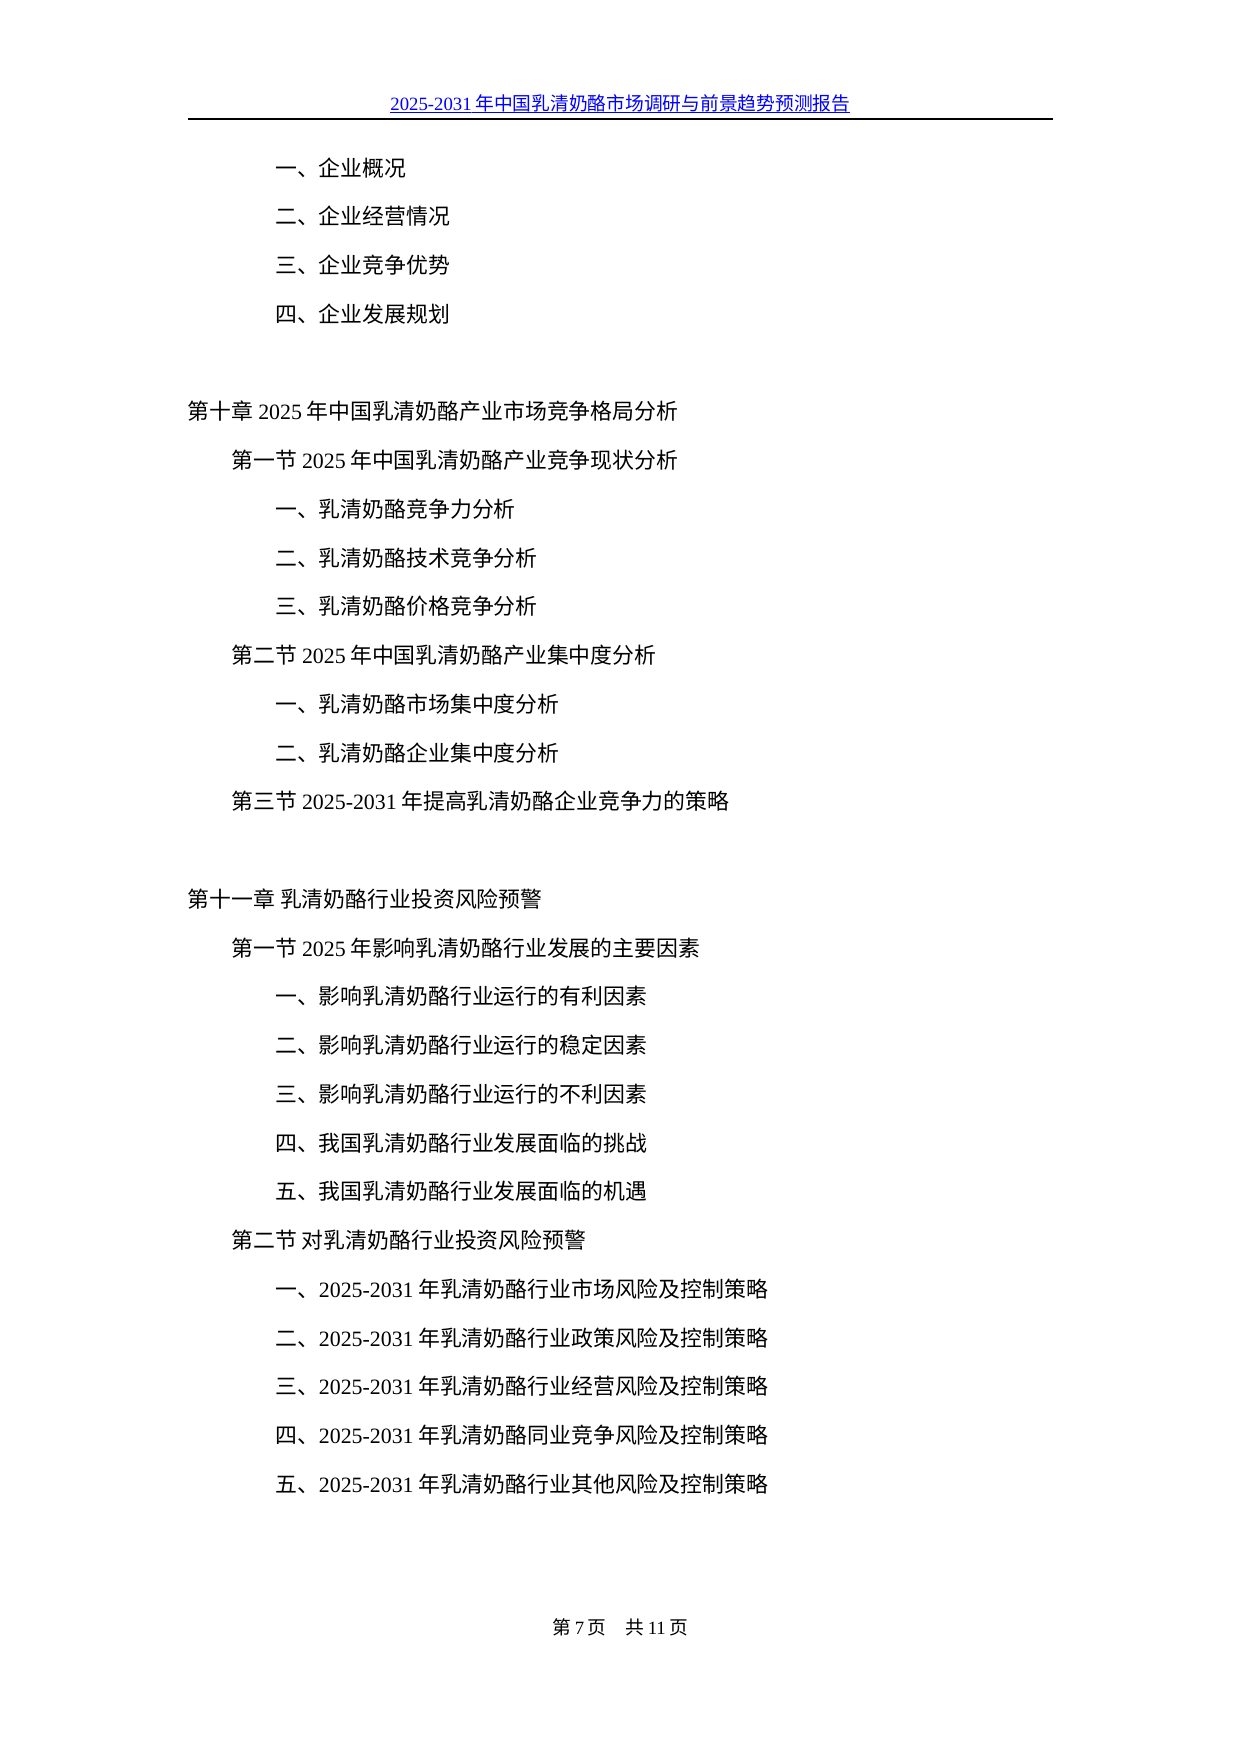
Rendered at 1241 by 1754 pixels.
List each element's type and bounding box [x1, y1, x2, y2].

text [187, 150, 1053, 1499]
